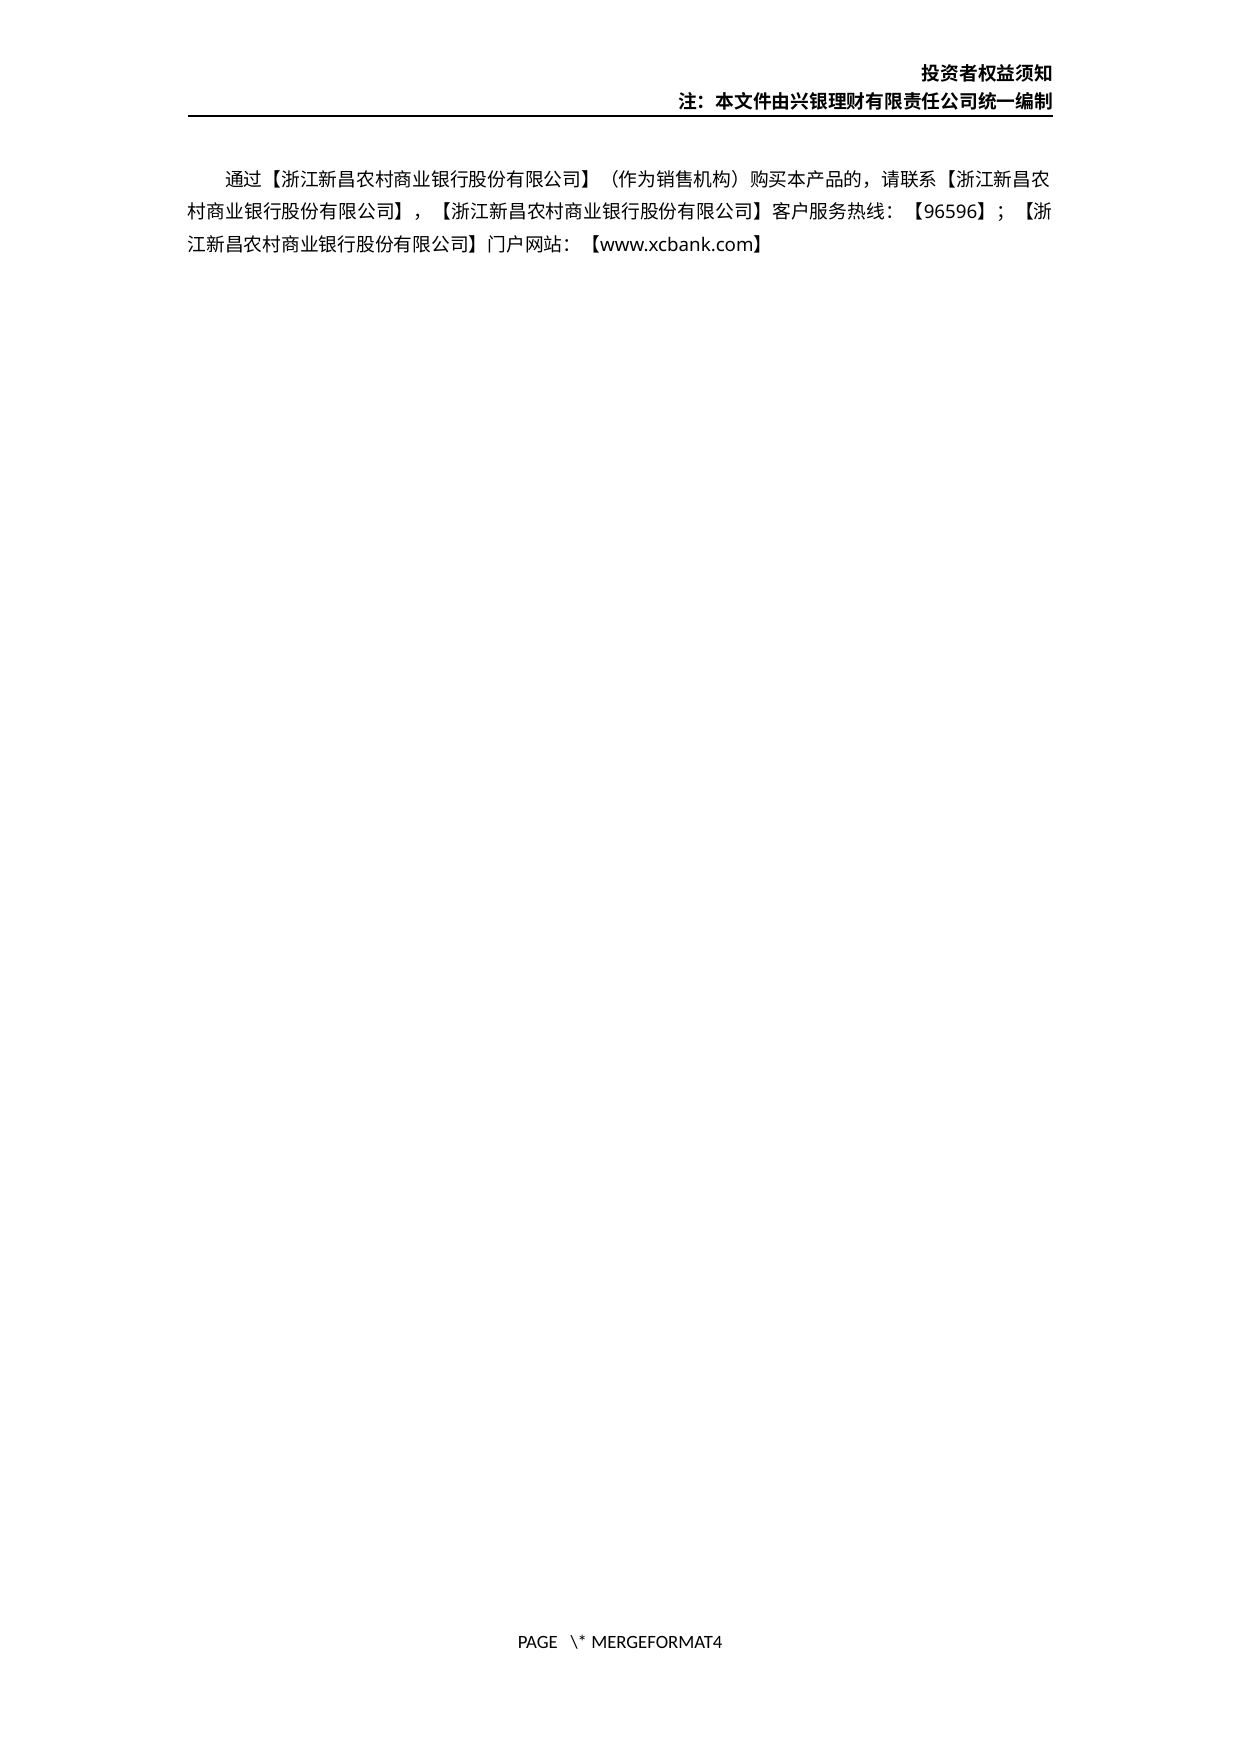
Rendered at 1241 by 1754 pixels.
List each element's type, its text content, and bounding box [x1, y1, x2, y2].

text 通过【浙江新昌农村商业银行股份有限公司】（作为销售机构）购买本产品的，请联系【浙江新昌农村商业银行股份有限公司】，【浙江新昌农村商业银行股份有限公司】客户服务热线：【96596】；【浙江新昌农村商业银行股份有限公司】门户网站：【www.xcbank.com】 [187, 162, 1053, 259]
